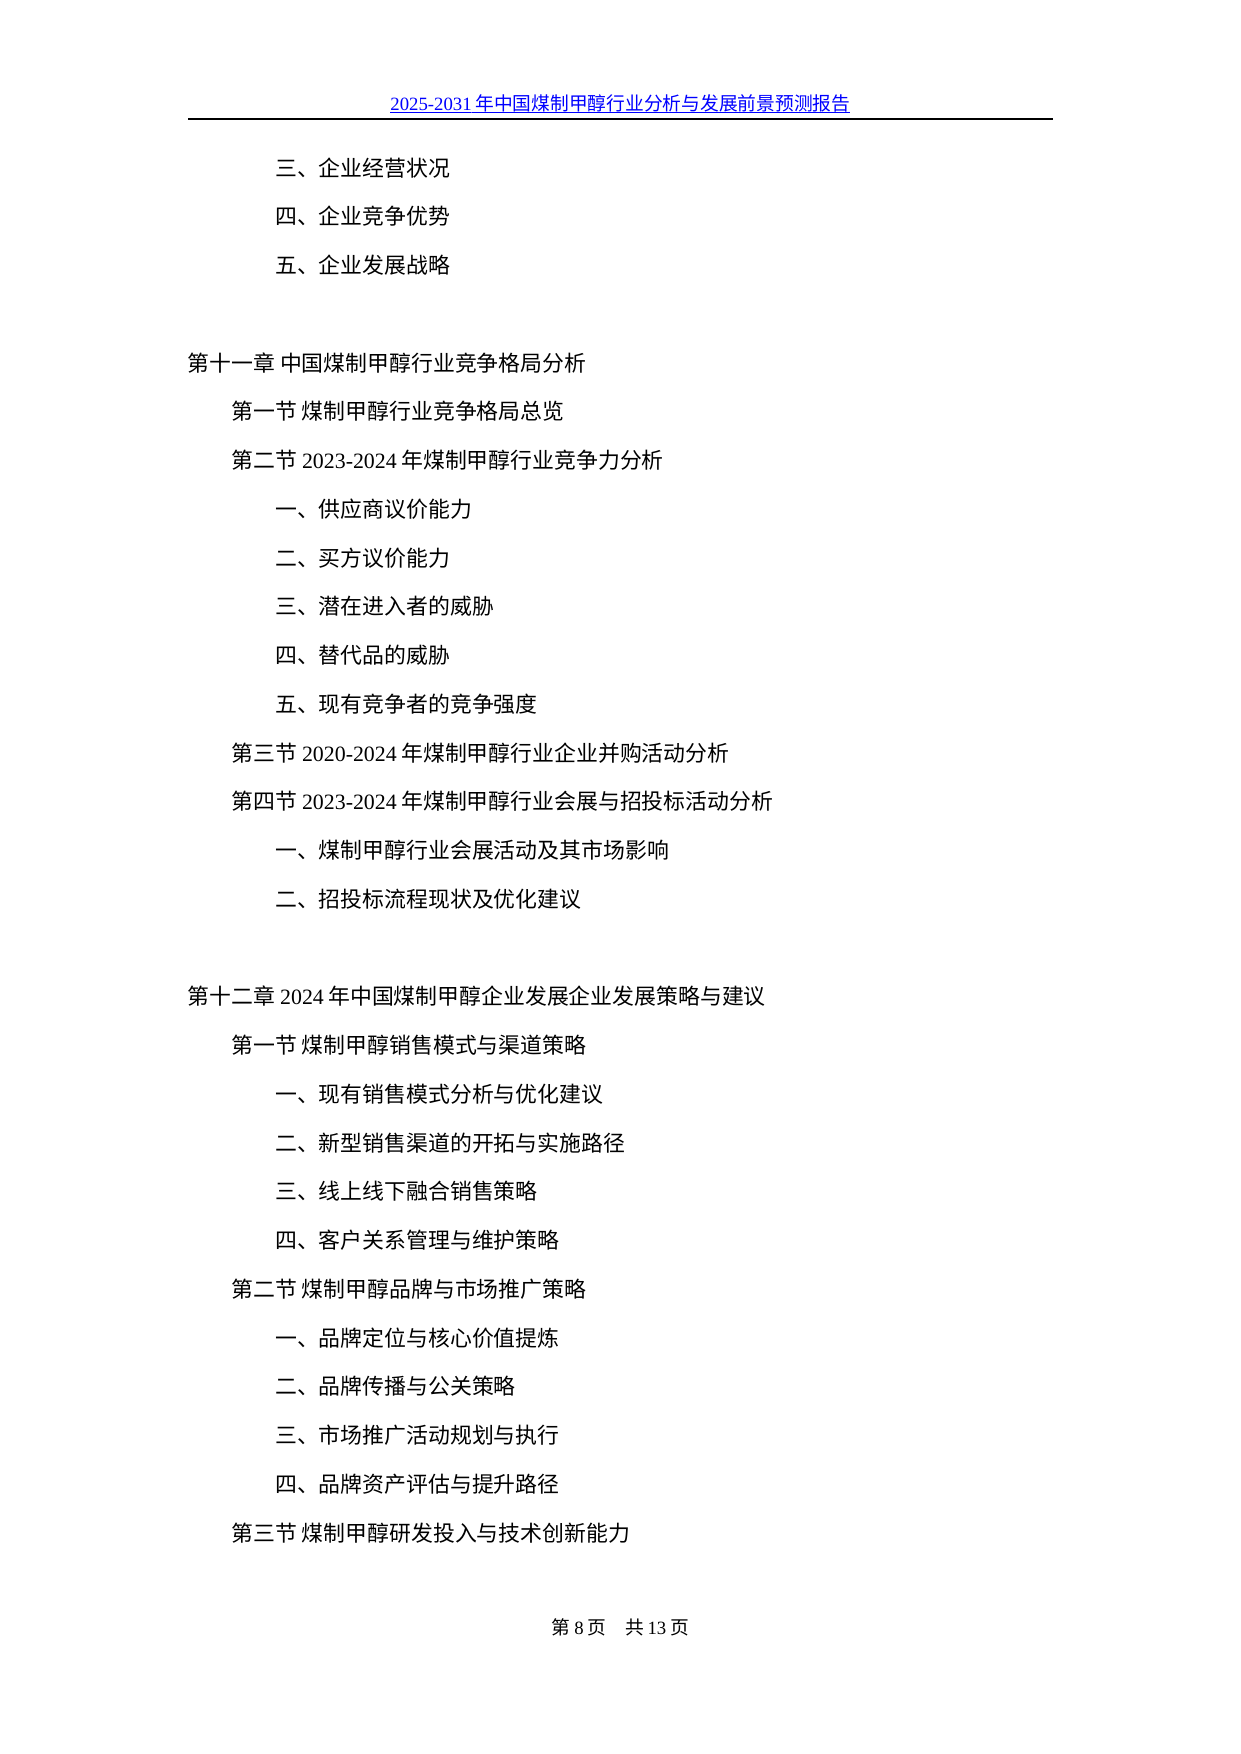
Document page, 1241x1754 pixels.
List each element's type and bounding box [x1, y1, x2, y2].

text [187, 150, 1053, 1548]
